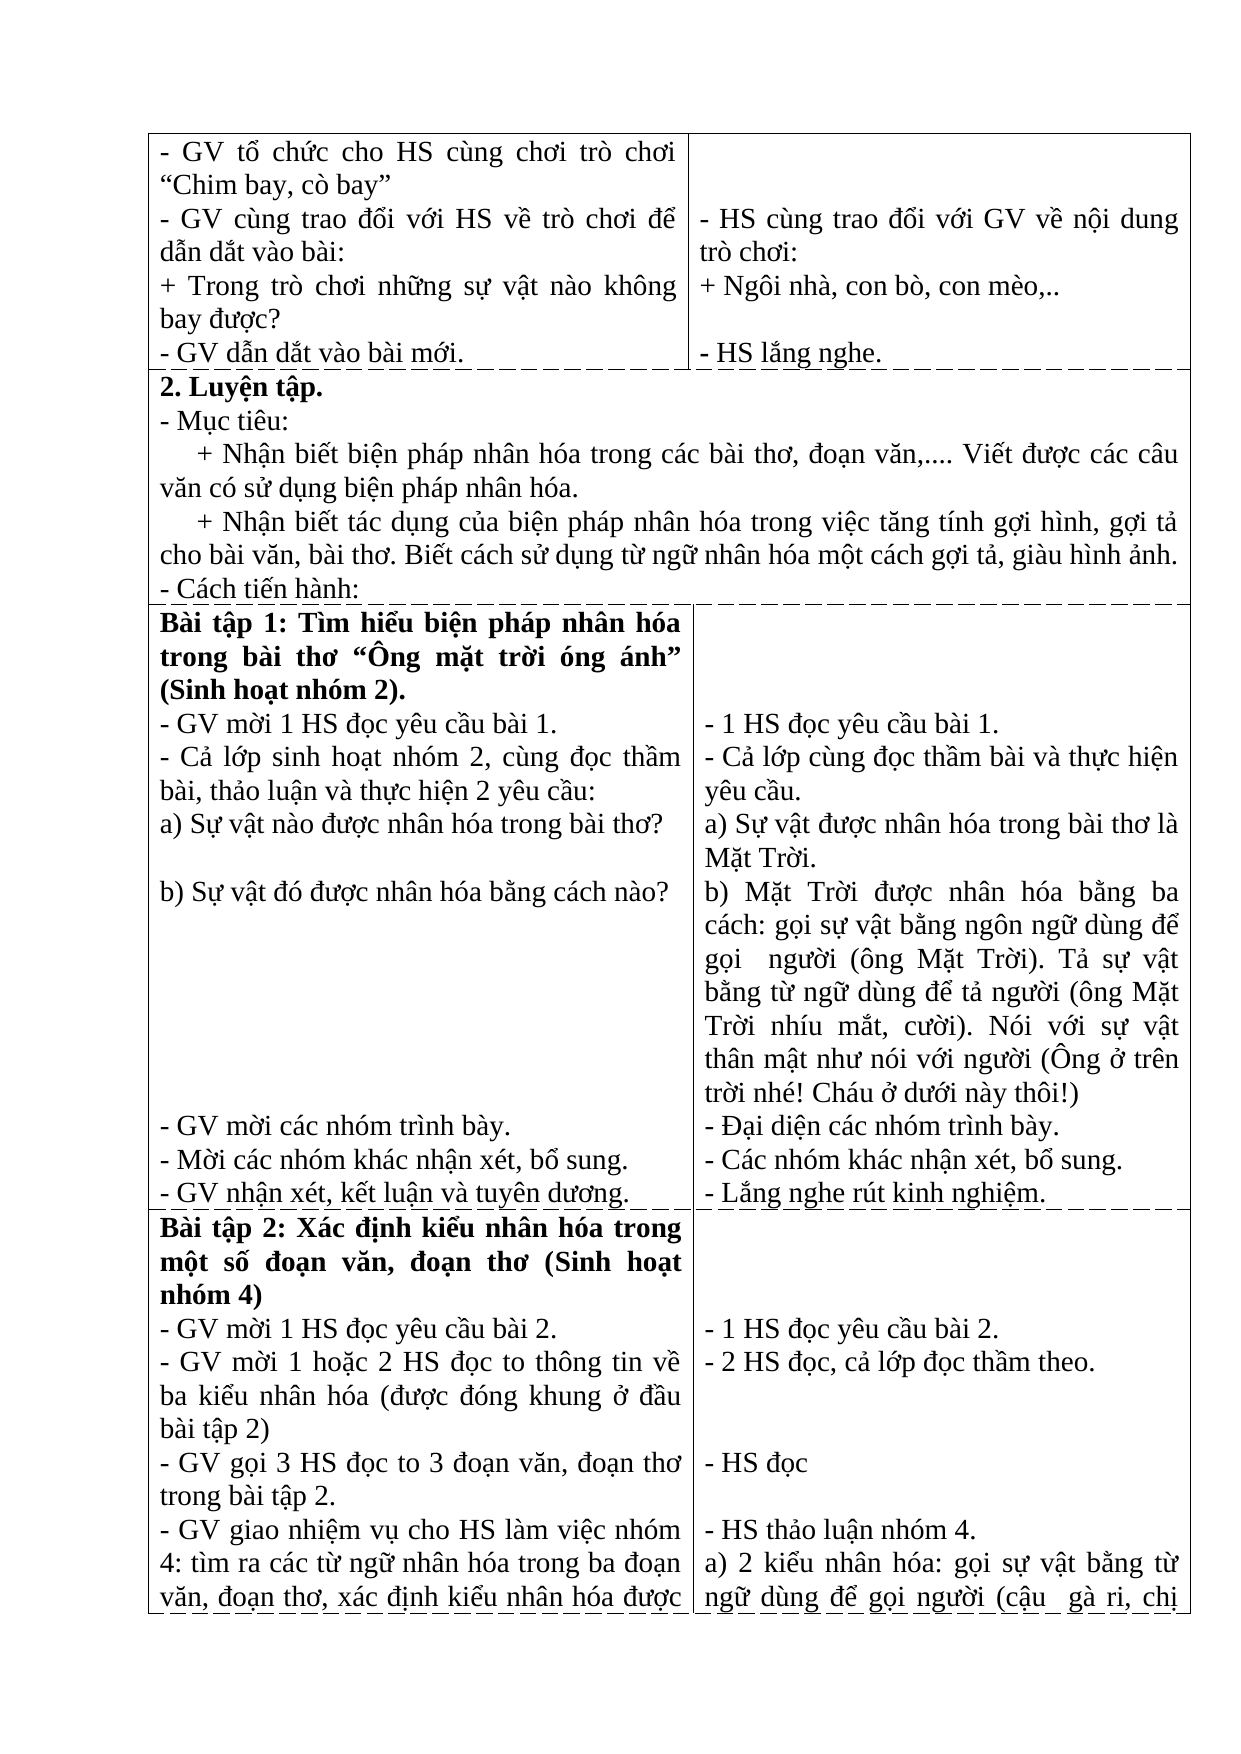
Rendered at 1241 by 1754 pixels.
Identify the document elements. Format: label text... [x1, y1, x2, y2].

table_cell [149, 1209, 693, 1613]
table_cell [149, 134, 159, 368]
table_cell - HS cùng trao đổi với GV về nội dung trò chơi: + Ngôi nhà, con bò, con mèo,.. - HS lắng nghe. [689, 134, 1190, 368]
table_cell Bài tập 1: Tìm hiểu biện pháp nhân hóa trong bài thơ “Ông mặt trời óng ánh” (Sinh hoạt nhóm 2). - GV mời 1 HS đọc yêu cầu bài 1. - Cả lớp sinh hoạt nhóm 2, cùng đọc thầm bài, thảo luận và thực hiện 2 yêu cầu: a) Sự vật nào được nhân hóa trong bài thơ? b) Sự vật đó được nhân hóa bằng cách nào? - GV mời các nhóm trình bày. - Mời các nhóm khác nhận xét, bổ sung. - GV nhận xét, kết luận và tuyên dương. [149, 604, 693, 1209]
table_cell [694, 1209, 1190, 1613]
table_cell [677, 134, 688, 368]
table_cell - 1 HS đọc yêu cầu bài 1. - Cả lớp cùng đọc thầm bài và thực hiện yêu cầu. a) Sự vật được nhân hóa trong bài thơ là Mặt Trời. b) Mặt Trời được nhân hóa bằng ba cách: gọi sự vật bằng ngôn ngữ dùng để gọi người (ông Mặt Trời). Tả sự vật bằng từ ngữ dùng để tả người (ông Mặt Trời nhíu mắt, cười). Nói với sự vật thân mật như nói với người (Ông ở trên trời nhé! Cháu ở dưới này thôi!) - Đại diện các nhóm trình bày. - Các nhóm khác nhận xét, bổ sung. - Lắng nghe rút kinh nghiệm. [694, 604, 1190, 1209]
table_cell 2. Luyện tập. - Mục tiêu: + Nhận biết biện pháp nhân hóa trong các bài thơ, đoạn văn,.... Viết được các câu văn có sử dụng biện pháp nhân hóa. + Nhận biết tác dụng của biện pháp nhân hóa trong việc tăng tính gợi hình, gợi tả cho bài văn, bài thơ. Biết cách sử dụng từ ngữ nhân hóa một cách gợi tả, giàu hình ảnh. - Cách tiến hành: [149, 369, 1190, 604]
